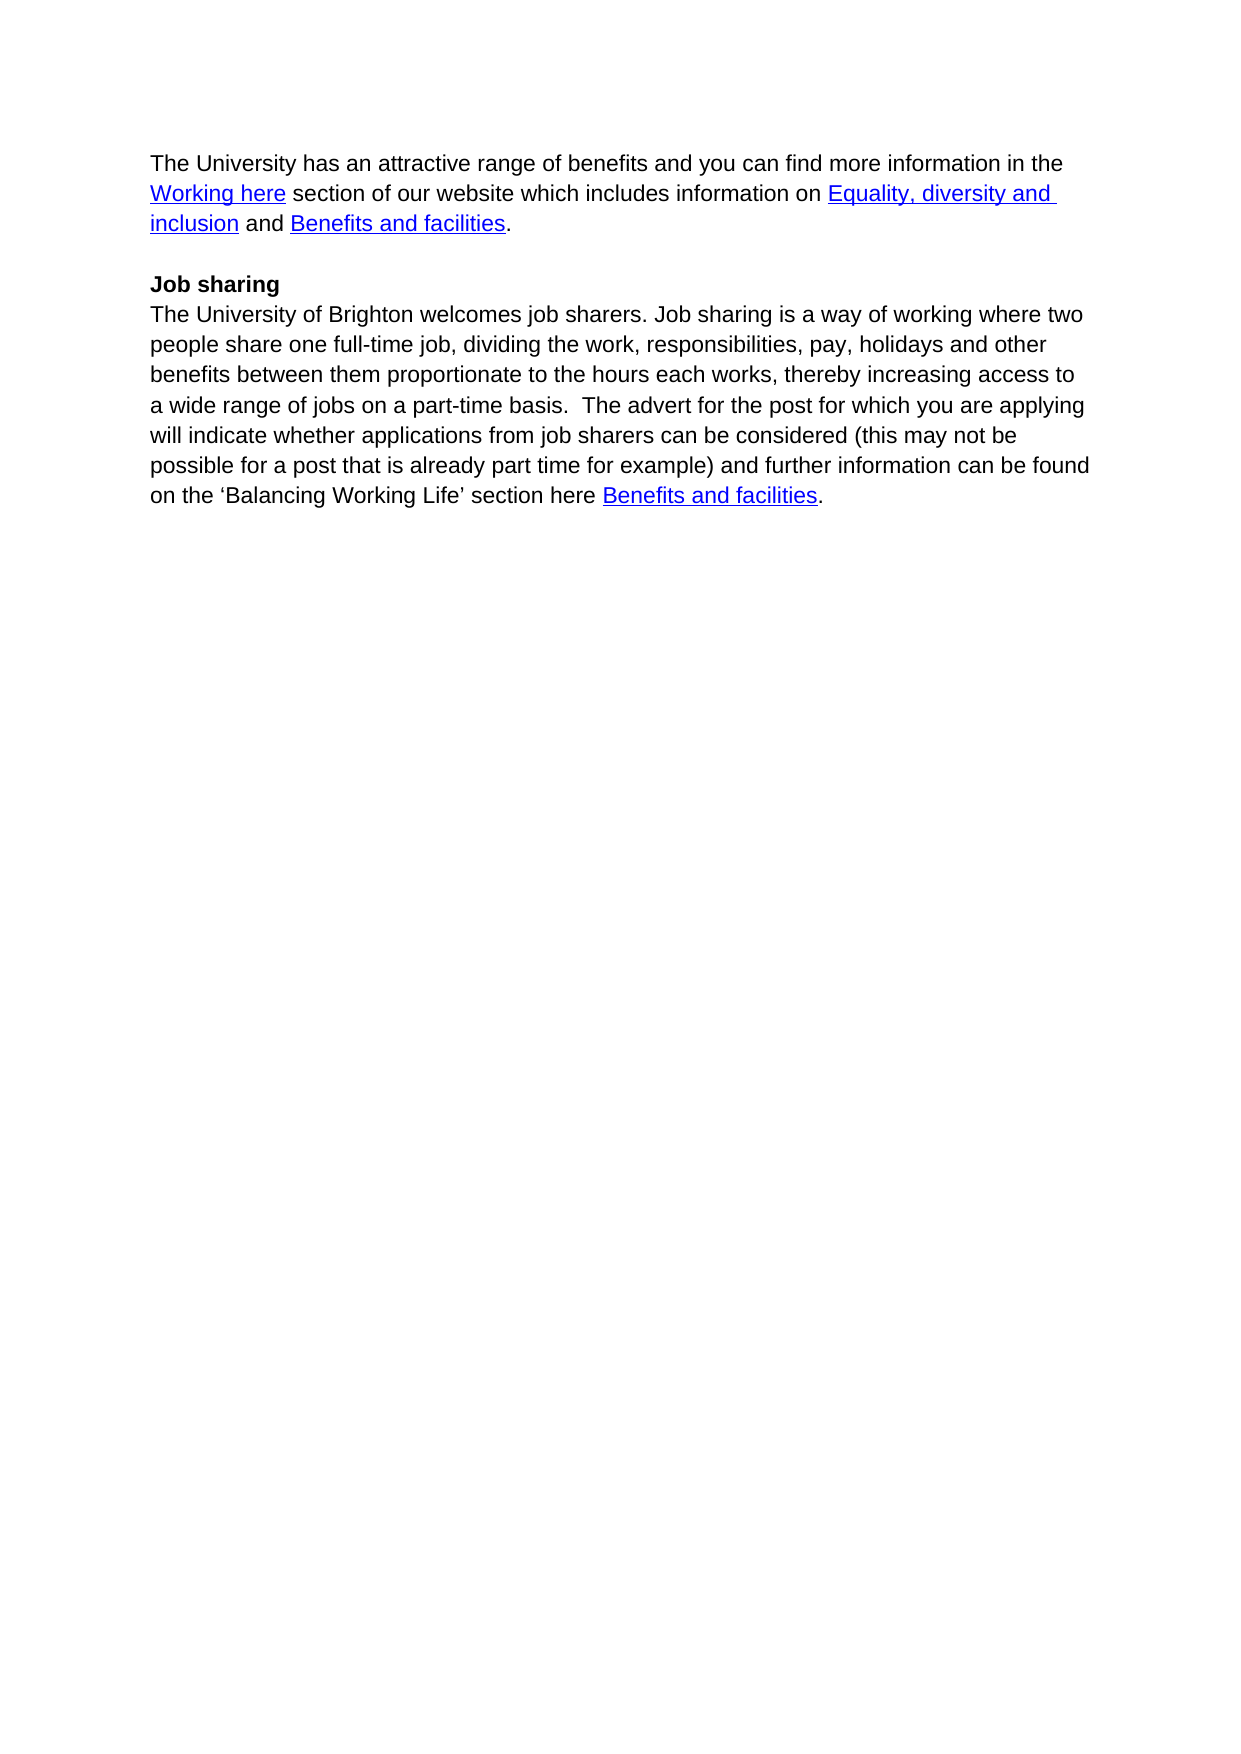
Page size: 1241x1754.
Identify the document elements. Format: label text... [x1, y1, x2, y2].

text The University of Brighton welcomes job sharers. Job sharing is a way of working where two people share one full-time job, dividing the work, responsibilities, pay, holidays and other benefits between them proportionate to the hours each works, thereby increasing access to a wide range of jobs on a part-time basis. The advert for the post for which you are applying will indicate whether applications from job sharers can be considered (this may not be possible for a post that is already part time for example) and further information can be found on the ‘Balancing Working Life’ section here Benefits and facilities. [150, 301, 1090, 509]
text Job sharing [150, 271, 1090, 297]
text The University has an attractive range of benefits and you can find more information in the Working here section of our website which includes information on Equality, diversity and inclusion and Benefits and facilities. [150, 150, 1090, 237]
